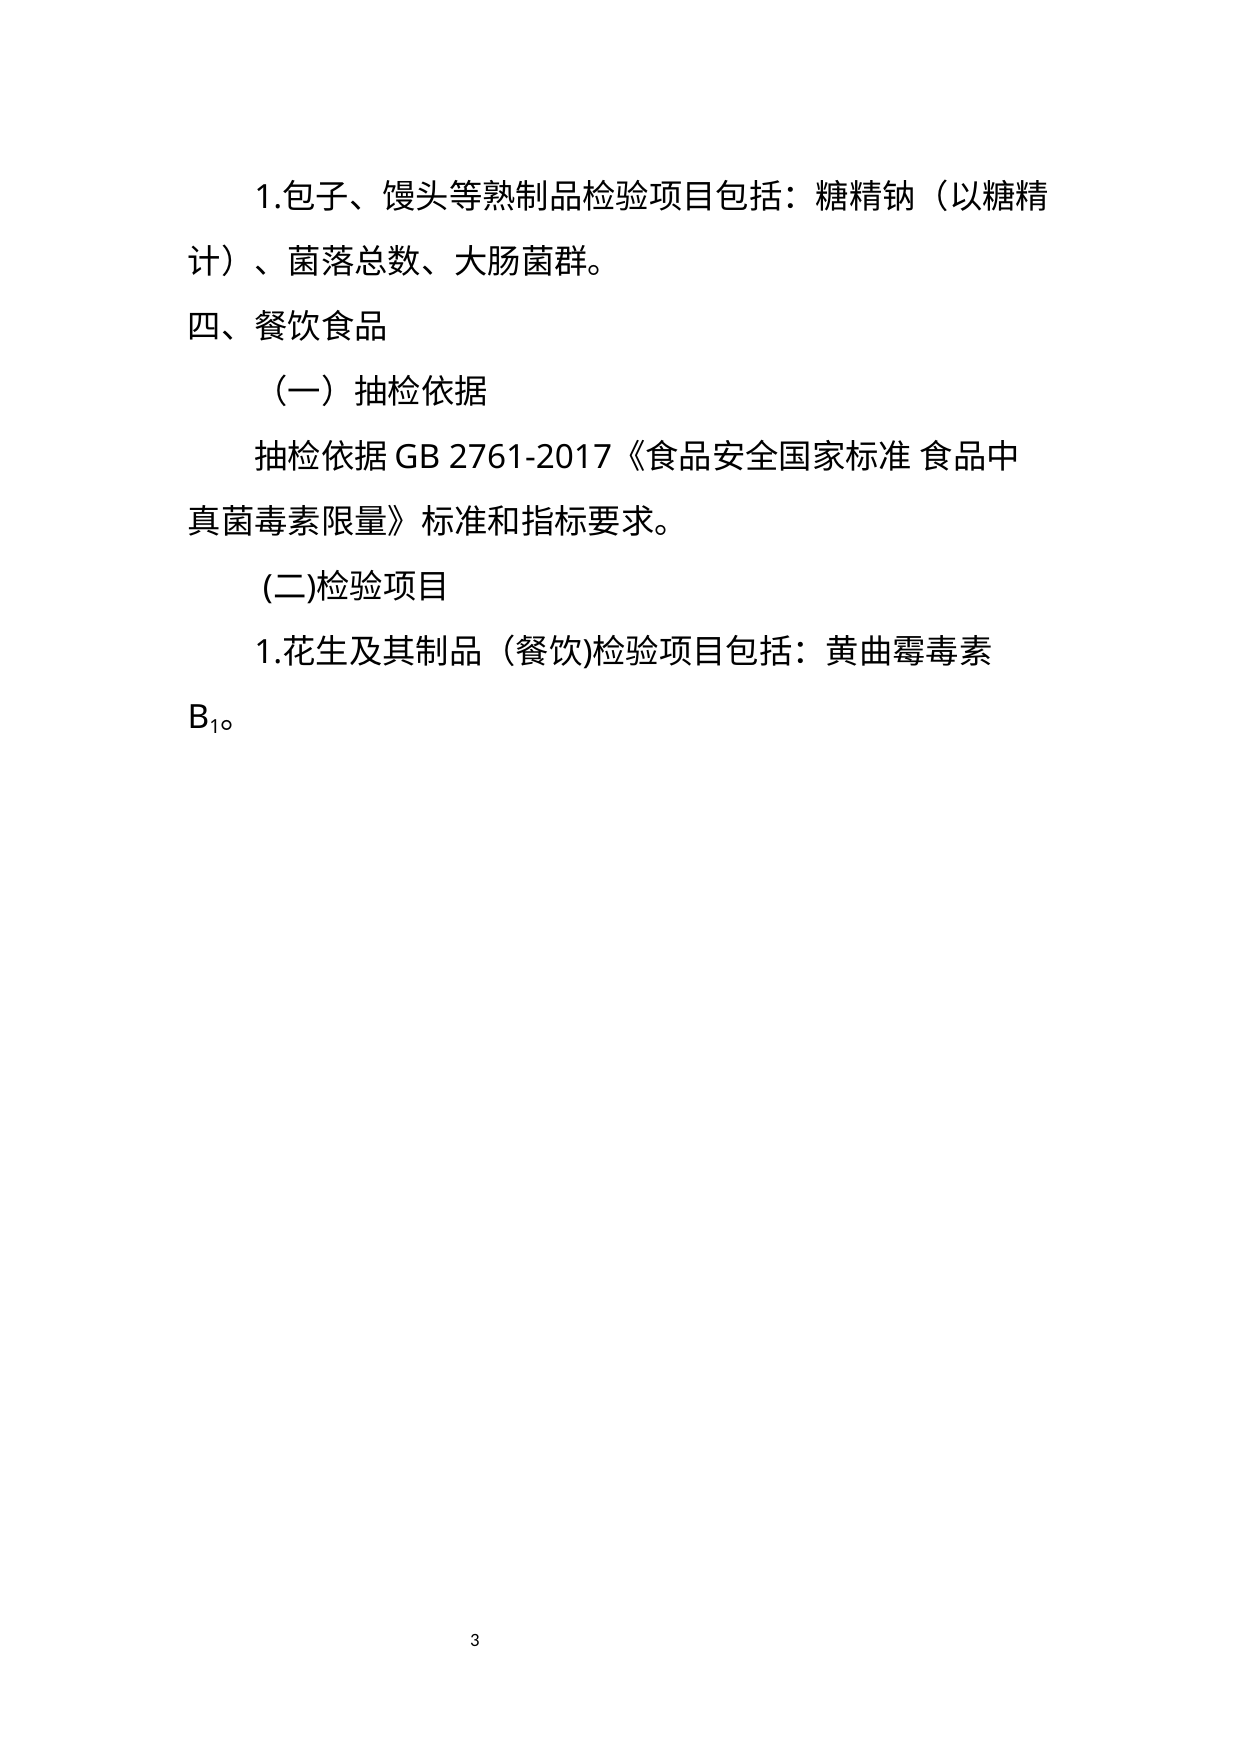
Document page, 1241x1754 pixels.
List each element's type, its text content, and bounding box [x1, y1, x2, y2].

text 抽检依据GB 2761-2017《食品安全国家标准 食品中真菌毒素限量》标准和指标要求。 [187, 422, 1053, 552]
text (二)检验项目 [187, 552, 1053, 617]
text 四、餐饮食品 [187, 292, 1053, 357]
text 1.花生及其制品（餐饮)检验项目包括：黄曲霉毒素B1。 [187, 617, 1053, 747]
text 1.包子、馒头等熟制品检验项目包括：糖精钠（以糖精计）、菌落总数、大肠菌群。 [187, 162, 1053, 292]
text （一）抽检依据 [187, 357, 1053, 422]
